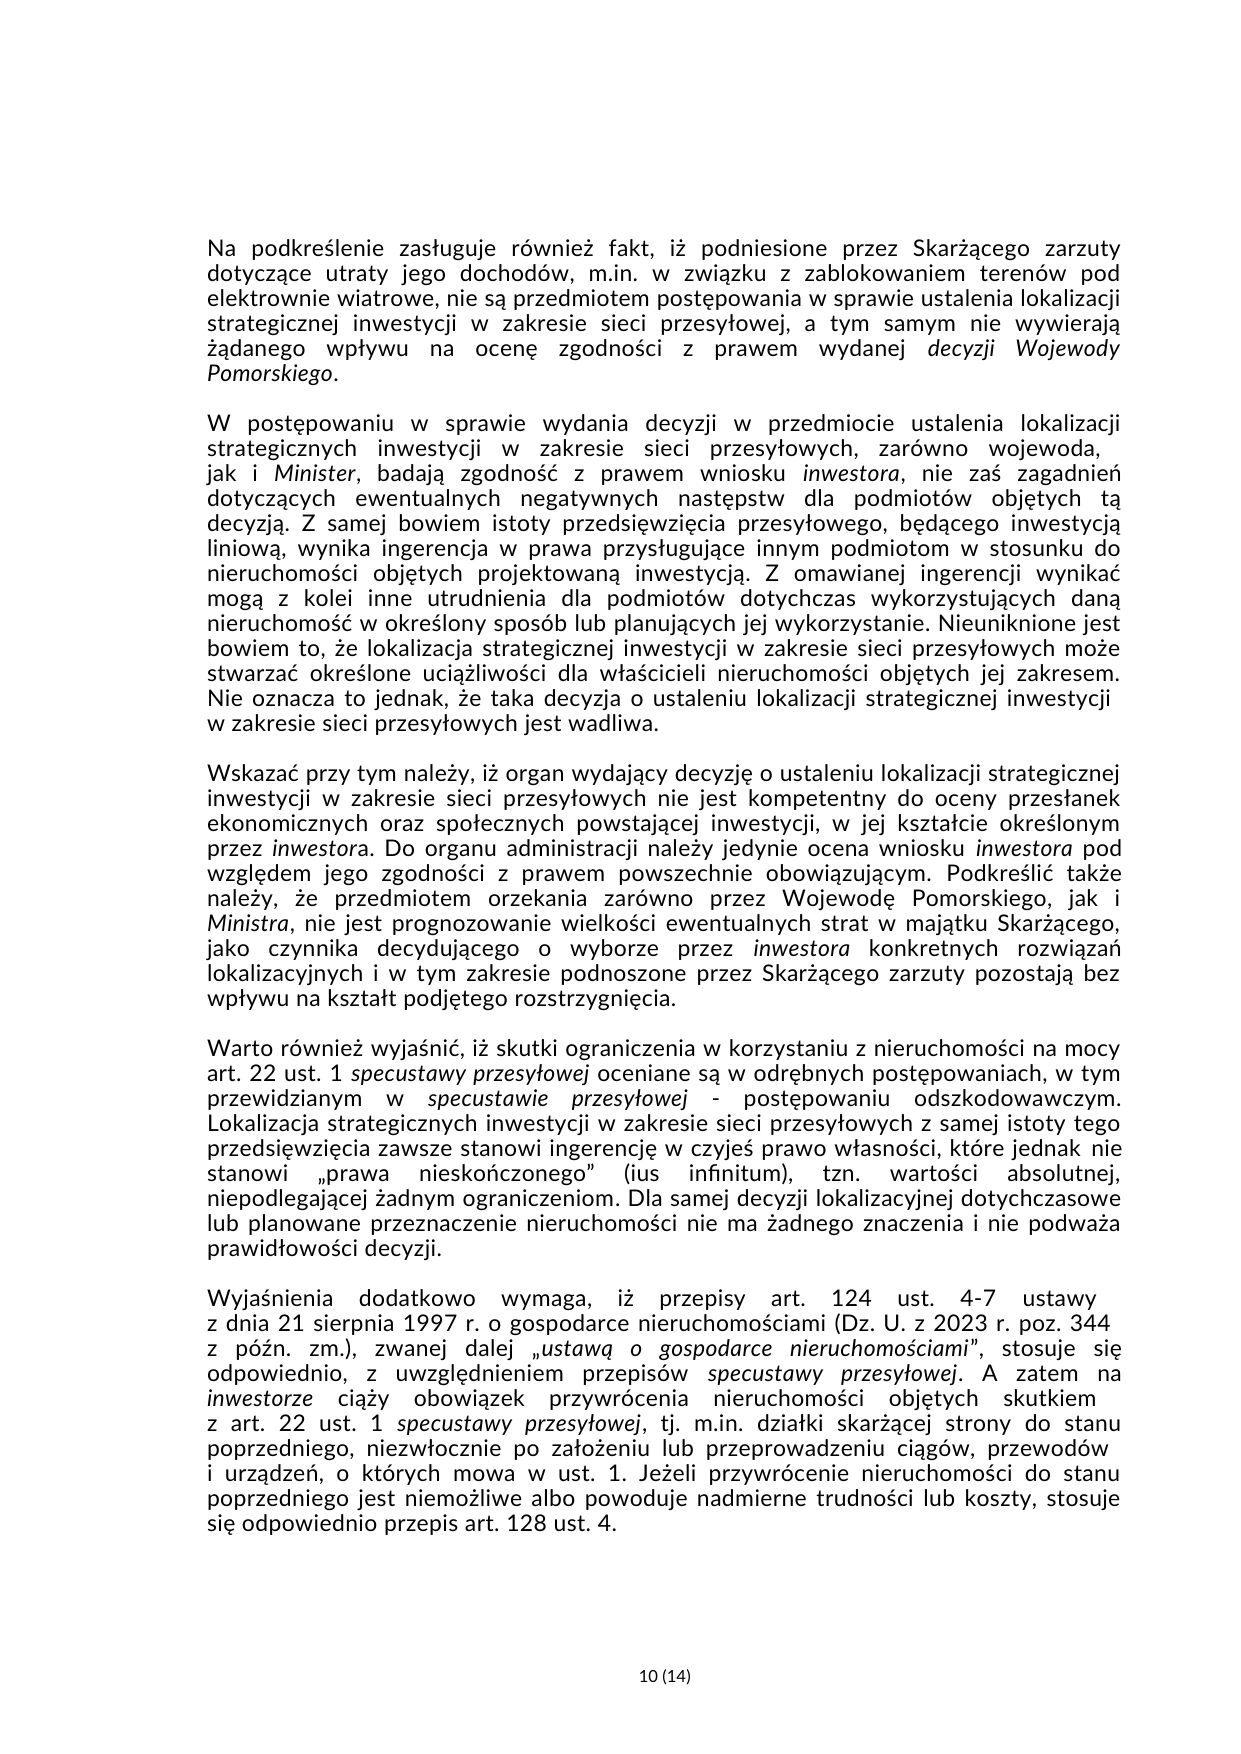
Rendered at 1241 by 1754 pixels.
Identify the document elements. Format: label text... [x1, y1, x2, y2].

text Wyjaśnienia dodatkowo wymaga, iż przepisy art. 124 ust. 4-7 ustawy z dnia 21 sierpnia 1997 r. o gospodarce nieruchomościami (Dz. U. z 2023 r. poz. 344 z późn. zm.), zwanej dalej „ustawą o gospodarce nieruchomościami”, stosuje się odpowiednio, z uwzględnieniem przepisów specustawy przesyłowej. A zatem na inwestorze ciąży obowiązek przywrócenia nieruchomości objętych skutkiem z art. 22 ust. 1 specustawy przesyłowej, tj. m.in. działki skarżącej strony do stanu poprzedniego, niezwłocznie po założeniu lub przeprowadzeniu ciągów, przewodów i urządzeń, o których mowa w ust. 1. Jeżeli przywrócenie nieruchomości do stanu poprzedniego jest niemożliwe albo powoduje nadmierne trudności lub koszty, stosuje się odpowiednio przepis art. 128 ust. 4. [207, 1286, 1122, 1536]
text W postępowaniu w sprawie wydania decyzji w przedmiocie ustalenia lokalizacji strategicznych inwestycji w zakresie sieci przesyłowych, zarówno wojewoda, jak i Minister, badają zgodność z prawem wniosku inwestora, nie zaś zagadnień dotyczących ewentualnych negatywnych następstw dla podmiotów objętych tą decyzją. Z samej bowiem istoty przedsięwzięcia przesyłowego, będącego inwestycją liniową, wynika ingerencja w prawa przysługujące innym podmiotom w stosunku do nieruchomości objętych projektowaną inwestycją. Z omawianej ingerencji wynikać mogą z kolei inne utrudnienia dla podmiotów dotychczas wykorzystujących daną nieruchomość w określony sposób lub planujących jej wykorzystanie. Nieuniknione jest bowiem to, że lokalizacja strategicznej inwestycji w zakresie sieci przesyłowych może stwarzać określone uciążliwości dla właścicieli nieruchomości objętych jej zakresem. Nie oznacza to jednak, że taka decyzja o ustaleniu lokalizacji strategicznej inwestycji w zakresie sieci przesyłowych jest wadliwa. [207, 411, 1122, 736]
text Na podkreślenie zasługuje również fakt, iż podniesione przez Skarżącego zarzuty dotyczące utraty jego dochodów, m.in. w związku z zablokowaniem terenów pod elektrownie wiatrowe, nie są przedmiotem postępowania w sprawie ustalenia lokalizacji strategicznej inwestycji w zakresie sieci przesyłowej, a tym samym nie wywierają żądanego wpływu na ocenę zgodności z prawem wydanej decyzji Wojewody Pomorskiego. [207, 236, 1122, 386]
text Warto również wyjaśnić, iż skutki ograniczenia w korzystaniu z nieruchomości na mocy art. 22 ust. 1 specustawy przesyłowej oceniane są w odrębnych postępowaniach, w tym przewidzianym w specustawie przesyłowej - postępowaniu odszkodowawczym. Lokalizacja strategicznych inwestycji w zakresie sieci przesyłowych z samej istoty tego przedsięwzięcia zawsze stanowi ingerencję w czyjeś prawo własności, które jednak nie stanowi „prawa nieskończonego” (ius infinitum), tzn. wartości absolutnej, niepodlegającej żadnym ograniczeniom. Dla samej decyzji lokalizacyjnej dotychczasowe lub planowane przeznaczenie nieruchomości nie ma żadnego znaczenia i nie podważa prawidłowości decyzji. [207, 1036, 1122, 1261]
text Wskazać przy tym należy, iż organ wydający decyzję o ustaleniu lokalizacji strategicznej inwestycji w zakresie sieci przesyłowych nie jest kompetentny do oceny przesłanek ekonomicznych oraz społecznych powstającej inwestycji, w jej kształcie określonym przez inwestora. Do organu administracji należy jedynie ocena wniosku inwestora pod względem jego zgodności z prawem powszechnie obowiązującym. Podkreślić także należy, że przedmiotem orzekania zarówno przez Wojewodę Pomorskiego, jak i Ministra, nie jest prognozowanie wielkości ewentualnych strat w majątku Skarżącego, jako czynnika decydującego o wyborze przez inwestora konkretnych rozwiązań lokalizacyjnych i w tym zakresie podnoszone przez Skarżącego zarzuty pozostają bez wpływu na kształt podjętego rozstrzygnięcia. [207, 761, 1122, 1011]
